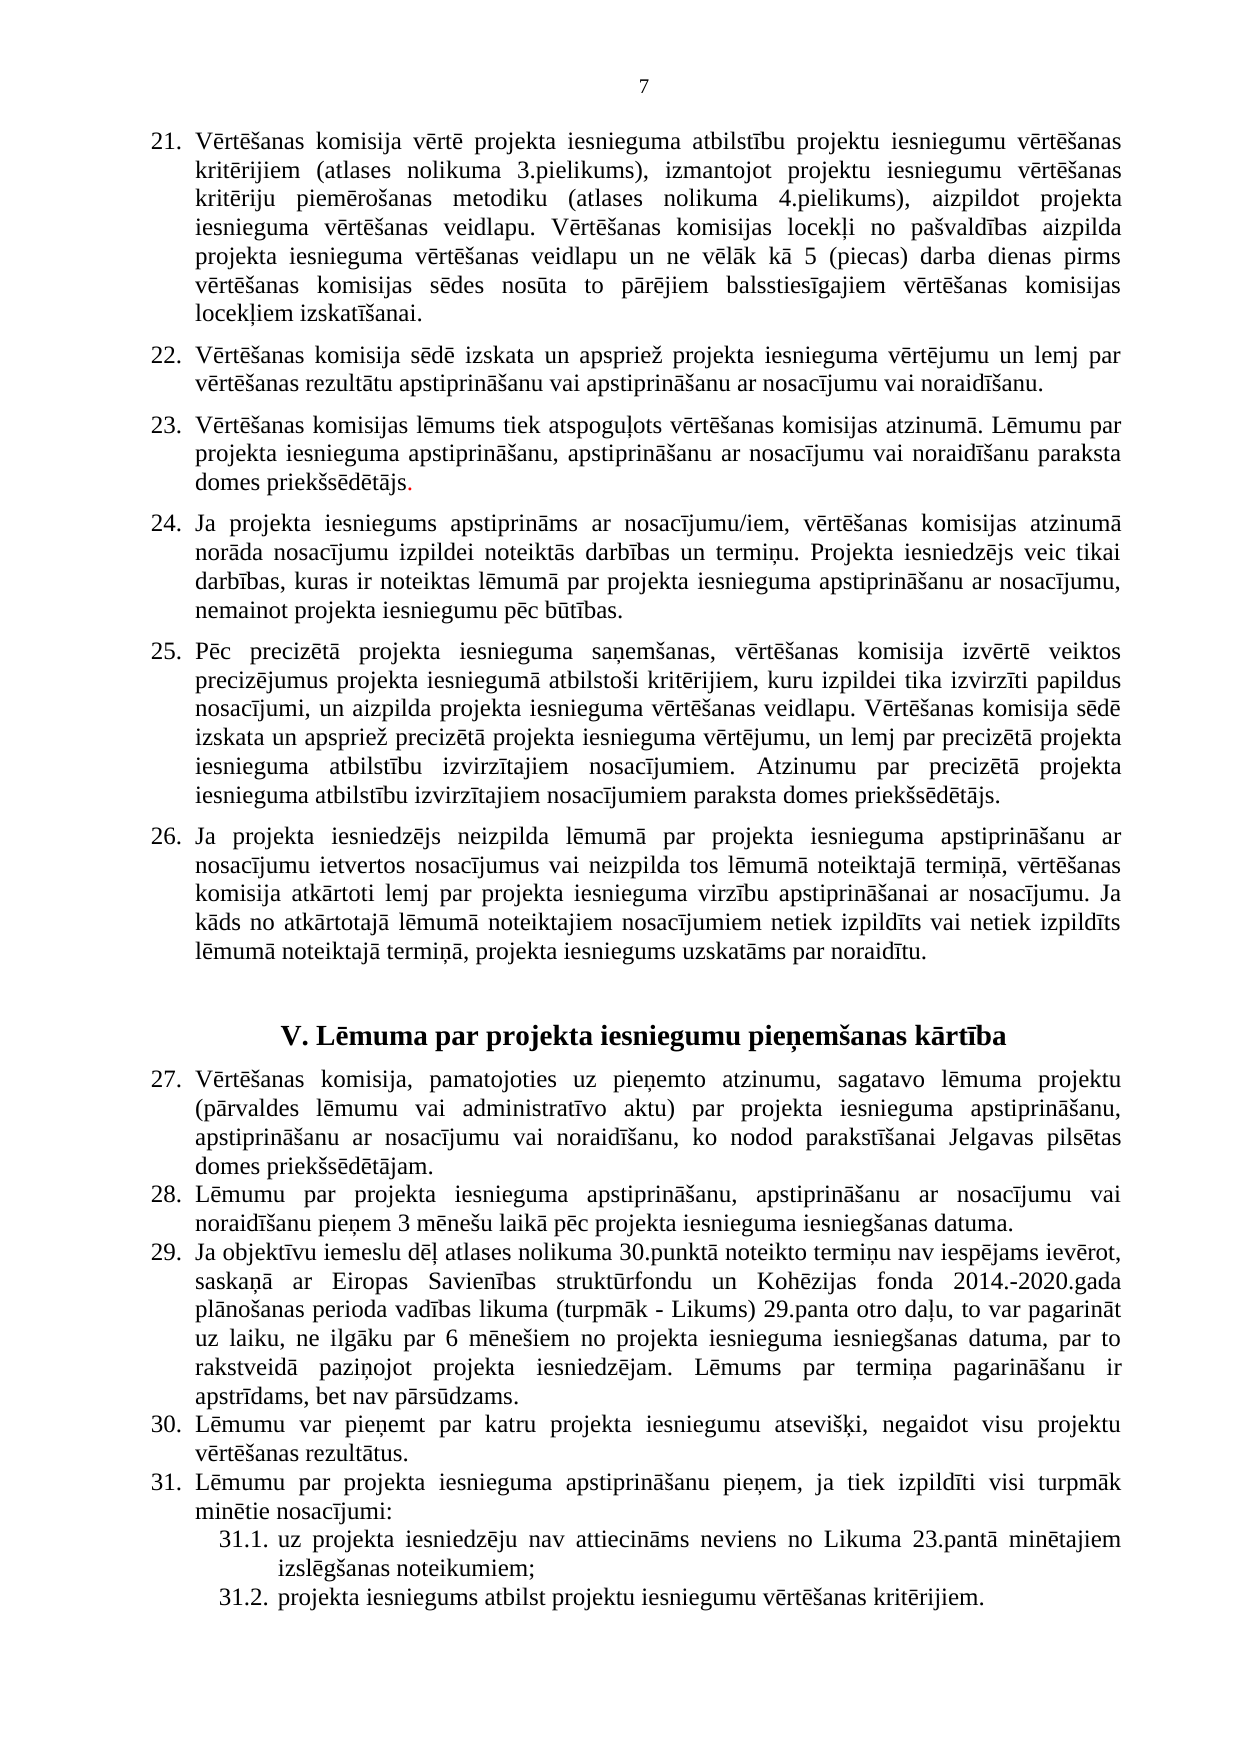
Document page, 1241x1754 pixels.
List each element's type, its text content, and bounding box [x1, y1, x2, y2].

list Pēc precizētā projekta iesnieguma saņemšanas, vērtēšanas komisija izvērtē veiktos precizējumus projekta iesniegumā atbilstoši kritērijiem, kuru izpildei tika izvirzīti papildus nosacījumi, un aizpilda projekta iesnieguma vērtēšanas veidlapu. Vērtēšanas komisija sēdē izskata un apspriež precizētā projekta iesnieguma vērtējumu, un lemj par precizētā projekta iesnieguma atbilstību izvirzītajiem nosacījumiem. Atzinumu par precizētā projekta iesnieguma atbilstību izvirzītajiem nosacījumiem paraksta domes priekšsēdētājs. [151, 636, 1122, 808]
list Lēmumu var pieņemt par katru projekta iesniegumu atsevišķi, negaidot visu projektu vērtēšanas rezultātus. [151, 1409, 1122, 1467]
list Ja projekta iesniedzējs neizpilda lēmumā par projekta iesnieguma apstiprināšanu ar nosacījumu ietvertos nosacījumus vai neizpilda tos lēmumā noteiktajā termiņā, vērtēšanas komisija atkārtoti lemj par projekta iesnieguma virzību apstiprināšanai ar nosacījumu. Ja kāds no atkārtotajā lēmumā noteiktajiem nosacījumiem netiek izpildīts vai netiek izpildīts lēmumā noteiktajā termiņā, projekta iesniegums uzskatāms par noraidītu. [151, 821, 1122, 965]
list Vērtēšanas komisija, pamatojoties uz pieņemto atzinumu, sagatavo lēmuma projektu (pārvaldes lēmumu vai administratīvo aktu) par projekta iesnieguma apstiprināšanu, apstiprināšanu ar nosacījumu vai noraidīšanu, ko nodod parakstīšanai Jelgavas pilsētas domes priekšsēdētājam. [151, 1064, 1122, 1179]
list Vērtēšanas komisijas lēmums tiek atspoguļots vērtēšanas komisijas atzinumā. Lēmumu par projekta iesnieguma apstiprināšanu, apstiprināšanu ar nosacījumu vai noraidīšanu paraksta domes priekšsēdētājs. [151, 410, 1122, 496]
list Vērtēšanas komisija sēdē izskata un apspriež projekta iesnieguma vērtējumu un lemj par vērtēšanas rezultātu apstiprināšanu vai apstiprināšanu ar nosacījumu vai noraidīšanu. [151, 340, 1122, 397]
list Lēmumu par projekta iesnieguma apstiprināšanu pieņem, ja tiek izpildīti visi turpmāk minētie nosacījumi: [151, 1467, 1122, 1524]
list Ja projekta iesniegums apstiprināms ar nosacījumu/iem, vērtēšanas komisijas atzinumā norāda nosacījumu izpildei noteiktās darbības un termiņu. Projekta iesniedzējs veic tikai darbības, kuras ir noteiktas lēmumā par projekta iesnieguma apstiprināšanu ar nosacījumu, nemainot projekta iesniegumu pēc būtības. [151, 508, 1122, 623]
list Lēmumu par projekta iesnieguma apstiprināšanu, apstiprināšanu ar nosacījumu vai noraidīšanu pieņem 3 mēnešu laikā pēc projekta iesnieguma iesniegšanas datuma. [151, 1179, 1122, 1237]
list uz projekta iesniedzēju nav attiecināms neviens no Likuma 23.pantā minētajiem izslēgšanas noteikumiem; [218, 1524, 1122, 1582]
list Vērtēšanas komisija vērtē projekta iesnieguma atbilstību projektu iesniegumu vērtēšanas kritērijiem (atlases nolikuma 3.pielikums), izmantojot projektu iesniegumu vērtēšanas kritēriju piemērošanas metodiku (atlases nolikuma 4.pielikums), aizpildot projekta iesnieguma vērtēšanas veidlapu. Vērtēšanas komisijas locekļi no pašvaldības aizpilda projekta iesnieguma vērtēšanas veidlapu un ne vēlāk kā 5 (piecas) darba dienas pirms vērtēšanas komisijas sēdes nosūta to pārējiem balsstiesīgajiem vērtēšanas komisijas locekļiem izskatīšanai. [151, 126, 1122, 327]
list Ja objektīvu iemeslu dēļ atlases nolikuma 30.punktā noteikto termiņu nav iespējams ievērot, saskaņā ar Eiropas Savienības struktūrfondu un Kohēzijas fonda 2014.-2020.gada plānošanas perioda vadības likuma (turpmāk - Likums) 29.panta otro daļu, to var pagarināt uz laiku, ne ilgāku par 6 mēnešiem no projekta iesnieguma iesniegšanas datuma, par to rakstveidā paziņojot projekta iesniedzējam. Lēmums par termiņa pagarināšanu ir apstrīdams, bet nav pārsūdzams. [151, 1237, 1122, 1409]
text V. Lēmuma par projekta iesniegumu pieņemšanas kārtība [165, 1018, 1122, 1052]
list projekta iesniegums atbilst projektu iesniegumu vērtēšanas kritērijiem. [218, 1594, 1122, 1623]
